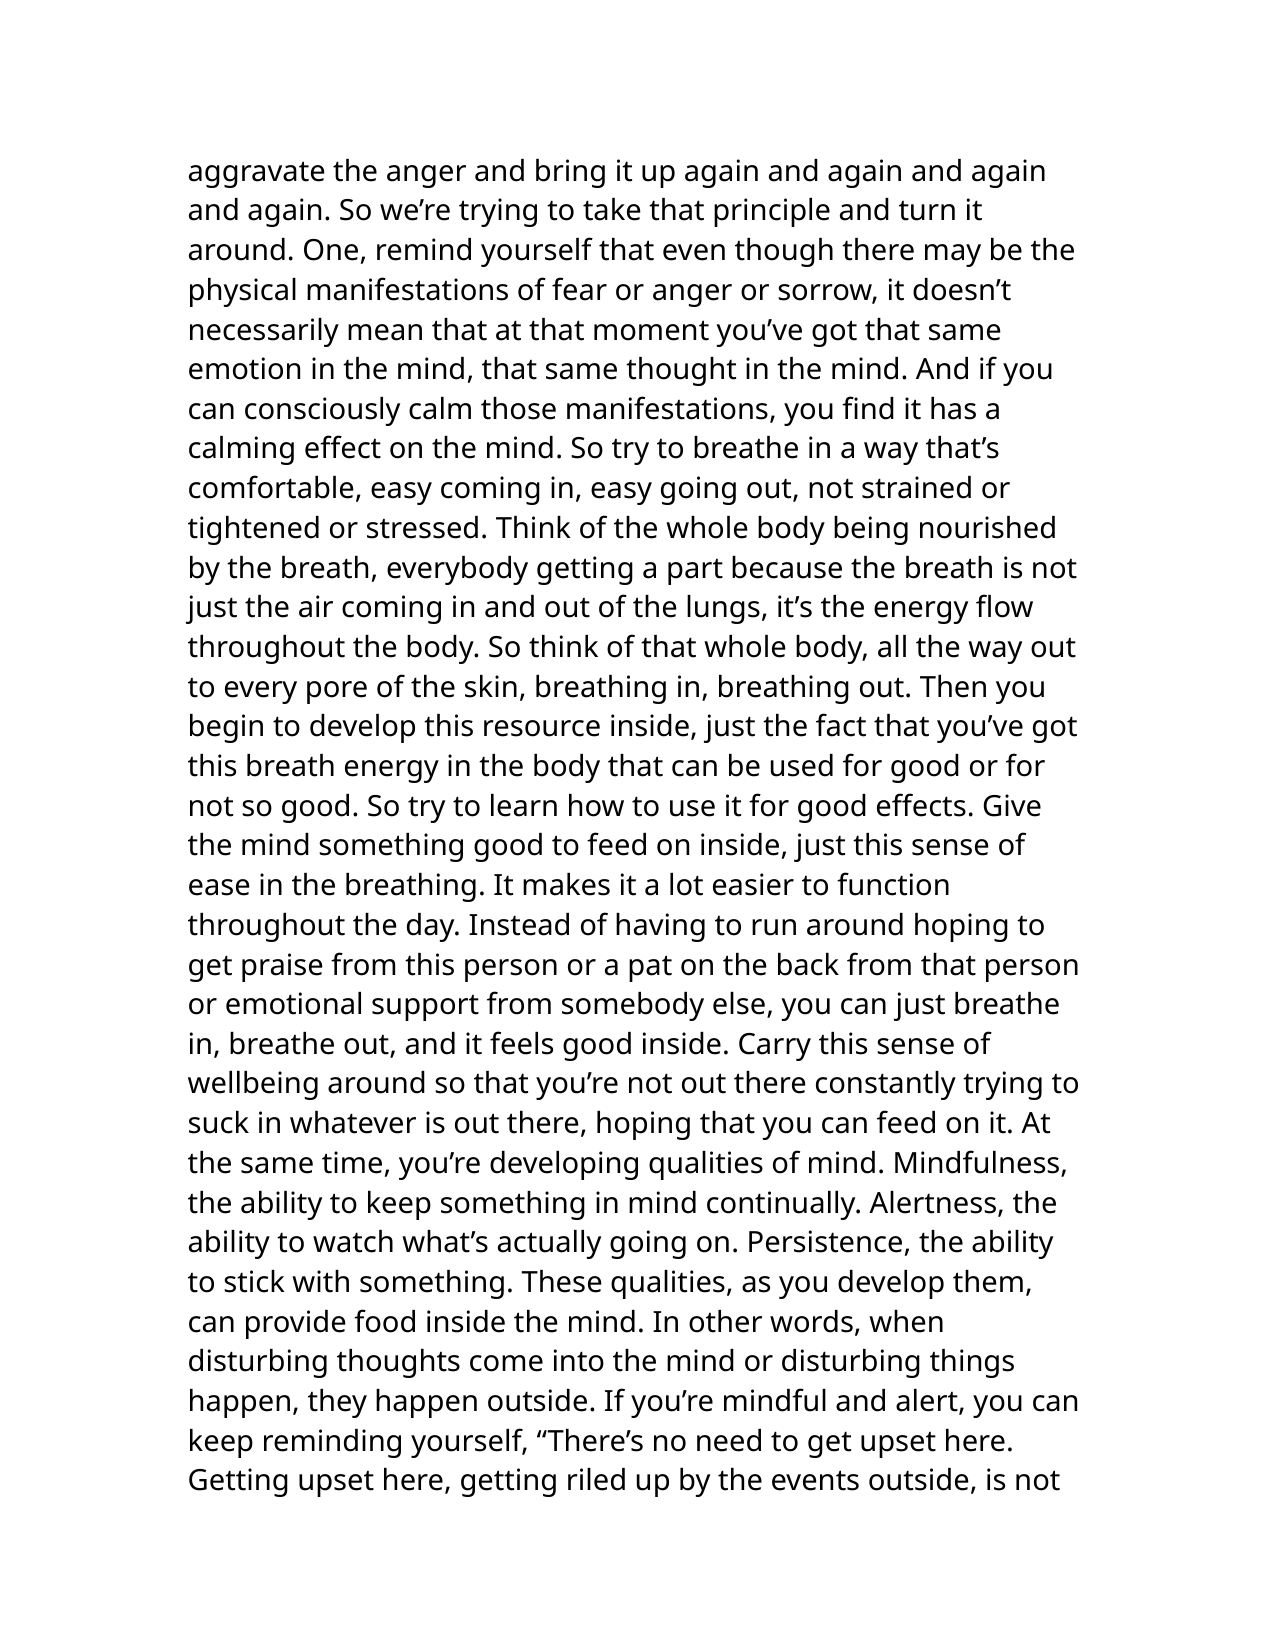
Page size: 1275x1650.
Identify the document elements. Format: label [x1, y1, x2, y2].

text [187, 150, 1087, 1499]
